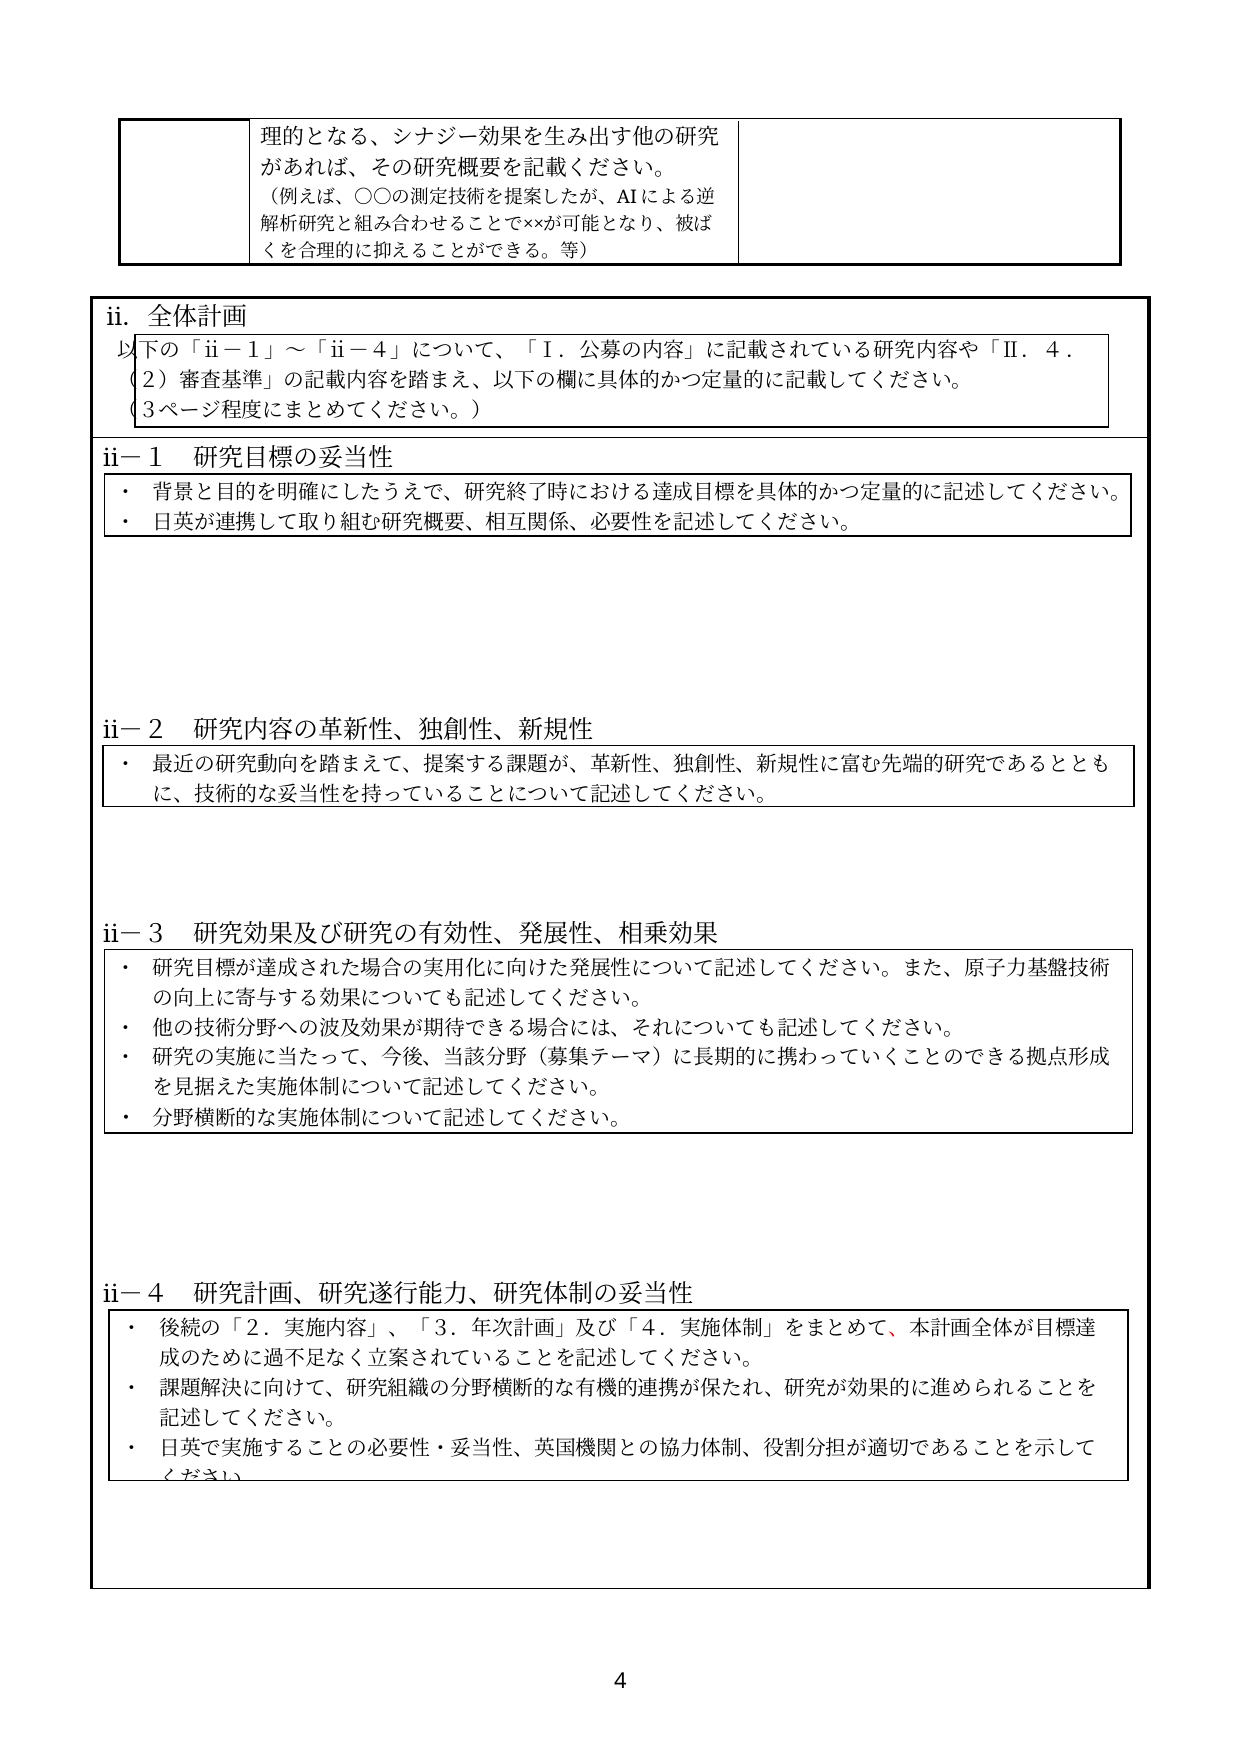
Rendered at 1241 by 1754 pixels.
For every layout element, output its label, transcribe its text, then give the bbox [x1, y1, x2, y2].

table_cell [738, 119, 1119, 263]
table_header ⅱ．全体計画 [93, 299, 1147, 437]
table_cell ⅱ－１ 研究目標の妥当性 ⅱ－２ 研究内容の革新性、独創性、新規性 ⅱ－３ 研究効果及び研究の有効性、発展性、相乗効果 ⅱ－４ 研究計画、研究遂行能力、研究体制の妥当性 [93, 438, 1147, 1587]
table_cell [250, 119, 738, 263]
